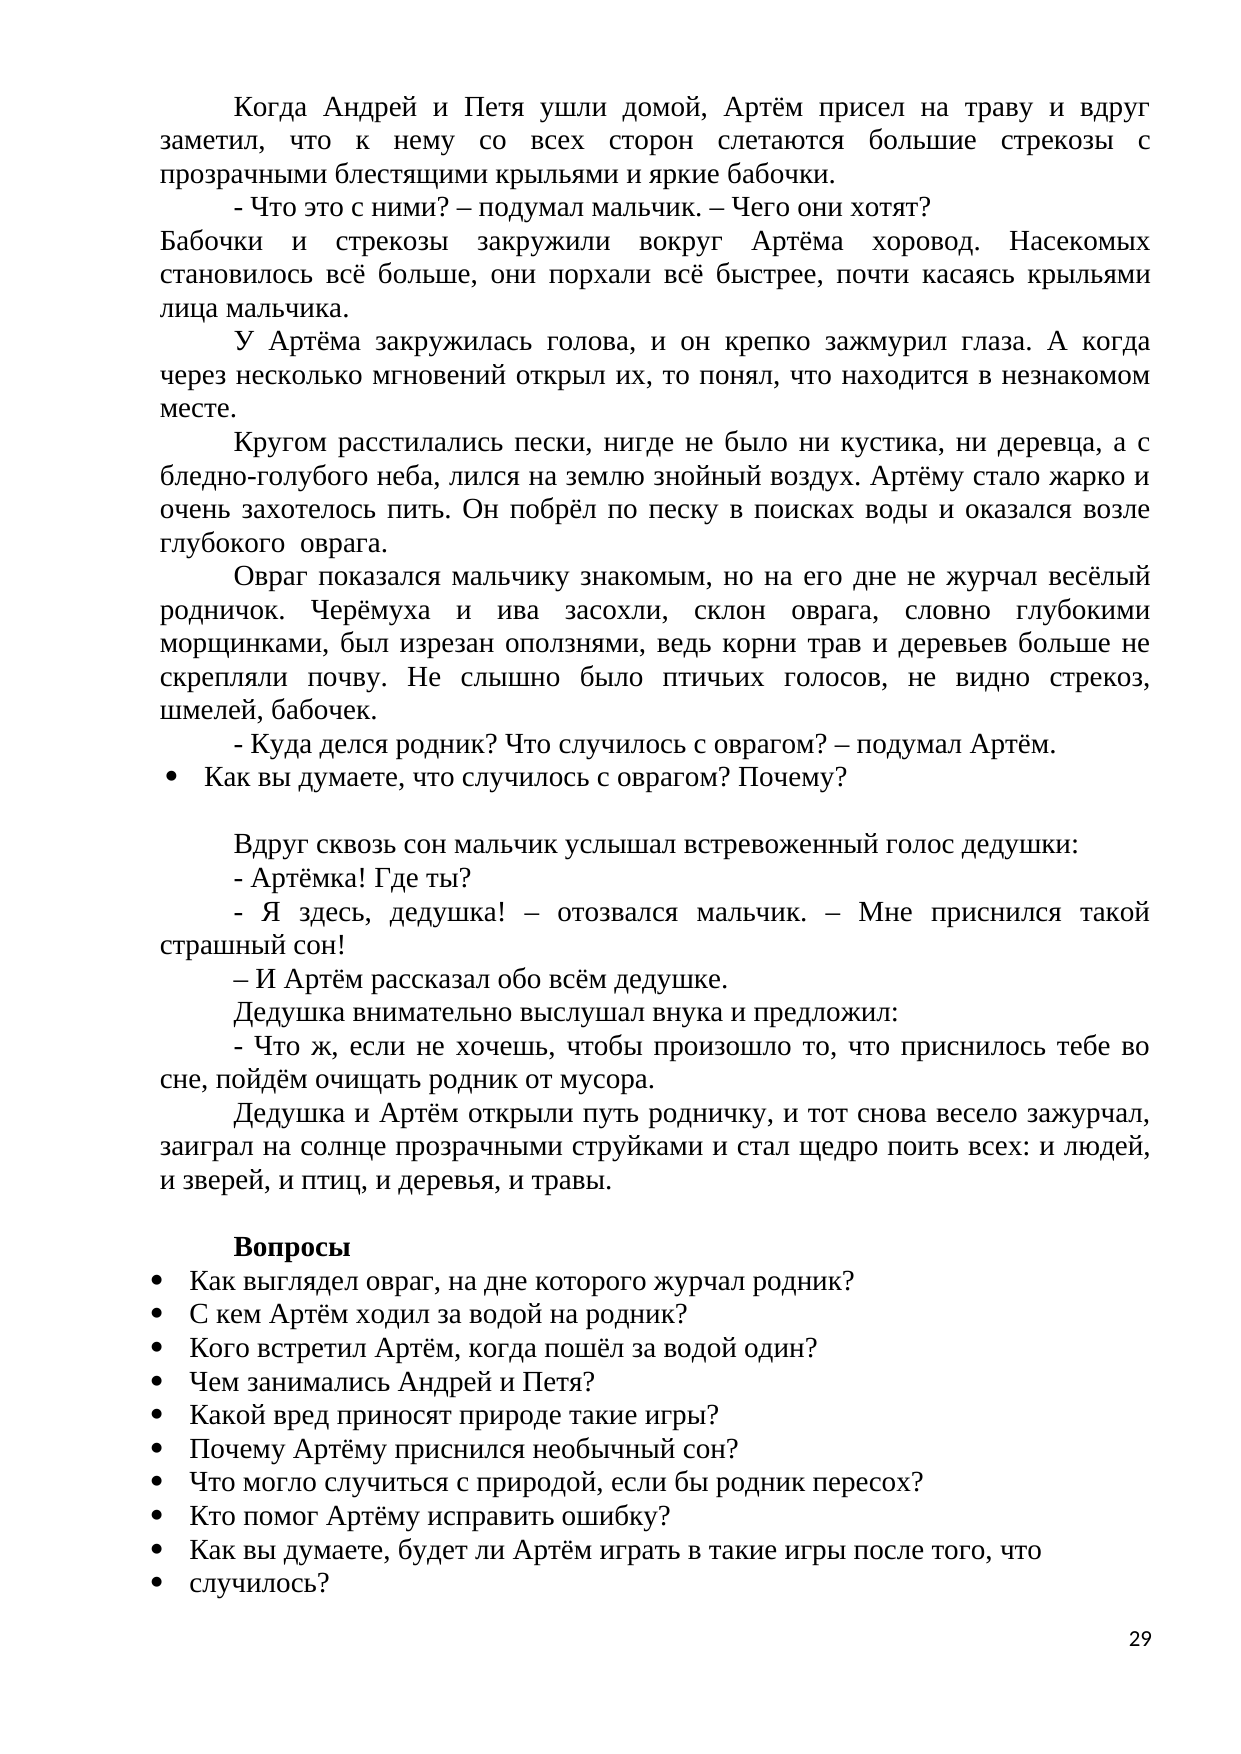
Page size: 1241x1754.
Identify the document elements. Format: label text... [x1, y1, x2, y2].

text Бабочки и стрекозы закружили вокруг Артёма хоровод. Насекомых становилось всё больше, они порхали всё быстрее, почти касаясь крыльями лица мальчика. [159, 223, 1152, 323]
text Вопросы [159, 1229, 1152, 1263]
text Кругом расстилались пески, нигде не было ни кустика, ни деревца, а с бледно-голубого неба, лился на землю знойный воздух. Артёму стало жарко и очень захотелось пить. Он побрёл по песку в поисках воды и оказался возле глубокого оврага. [159, 424, 1152, 558]
list случилось? [152, 1566, 1152, 1599]
text Вдруг сквозь сон мальчик услышал встревоженный голос дедушки: [159, 827, 1152, 860]
list Как выглядел овраг, на дне которого журчал родник? [152, 1263, 1152, 1296]
list Как вы думаете, что случилось с оврагом? Почему? [166, 759, 1152, 793]
text - Артёмка! Где ты? [159, 860, 1152, 894]
text Дедушка внимательно выслушал внука и предложил: [159, 994, 1152, 1028]
text Когда Андрей и Петя ушли домой, Артём присел на траву и вдруг заметил, что к нему со всех сторон слетаются большие стрекозы с прозрачными блестящими крыльями и яркие бабочки. [159, 89, 1152, 189]
list Почему Артёму приснился необычный сон? [152, 1431, 1152, 1464]
text - Куда делся родник? Что случилось с оврагом? – подумал Артём. [159, 726, 1152, 759]
list Что могло случиться с природой, если бы родник пересох? [152, 1464, 1152, 1498]
text - Что это с ними? – подумал мальчик. – Чего они хотят? [159, 189, 1152, 223]
list С кем Артём ходил за водой на родник? [152, 1296, 1152, 1330]
text – И Артём рассказал обо всём дедушке. [159, 961, 1152, 994]
text - Я здесь, дедушка! – отозвался мальчик. – Мне приснился такой страшный сон! [159, 894, 1152, 961]
text Овраг показался мальчику знакомым, но на его дне не журчал весёлый родничок. Черёмуха и ива засохли, склон оврага, словно глубокими морщинками, был изрезан оползнями, ведь корни трав и деревьев больше не скрепляли почву. Не слышно было птичьих голосов, не видно стрекоз, шмелей, бабочек. [159, 558, 1152, 726]
list Кто помог Артёму исправить ошибку? [152, 1498, 1152, 1532]
text Дедушка и Артём открыли путь родничку, и тот снова весело зажурчал, заиграл на солнце прозрачными струйками и стал щедро поить всех: и людей, и зверей, и птиц, и деревья, и травы. [159, 1095, 1152, 1196]
text У Артёма закружилась голова, и он крепко зажмурил глаза. А когда через несколько мгновений открыл их, то понял, что находится в незнакомом месте. [159, 323, 1152, 424]
list Кого встретил Артём, когда пошёл за водой один? [152, 1330, 1152, 1364]
list Как вы думаете, будет ли Артём играть в такие игры после того, что [152, 1532, 1152, 1566]
text - Что ж, если не хочешь, чтобы произошло то, что приснилось тебе во сне, пойдём очищать родник от мусора. [159, 1028, 1152, 1095]
list Какой вред приносят природе такие игры? [152, 1397, 1152, 1431]
list Чем занимались Андрей и Петя? [152, 1364, 1152, 1397]
